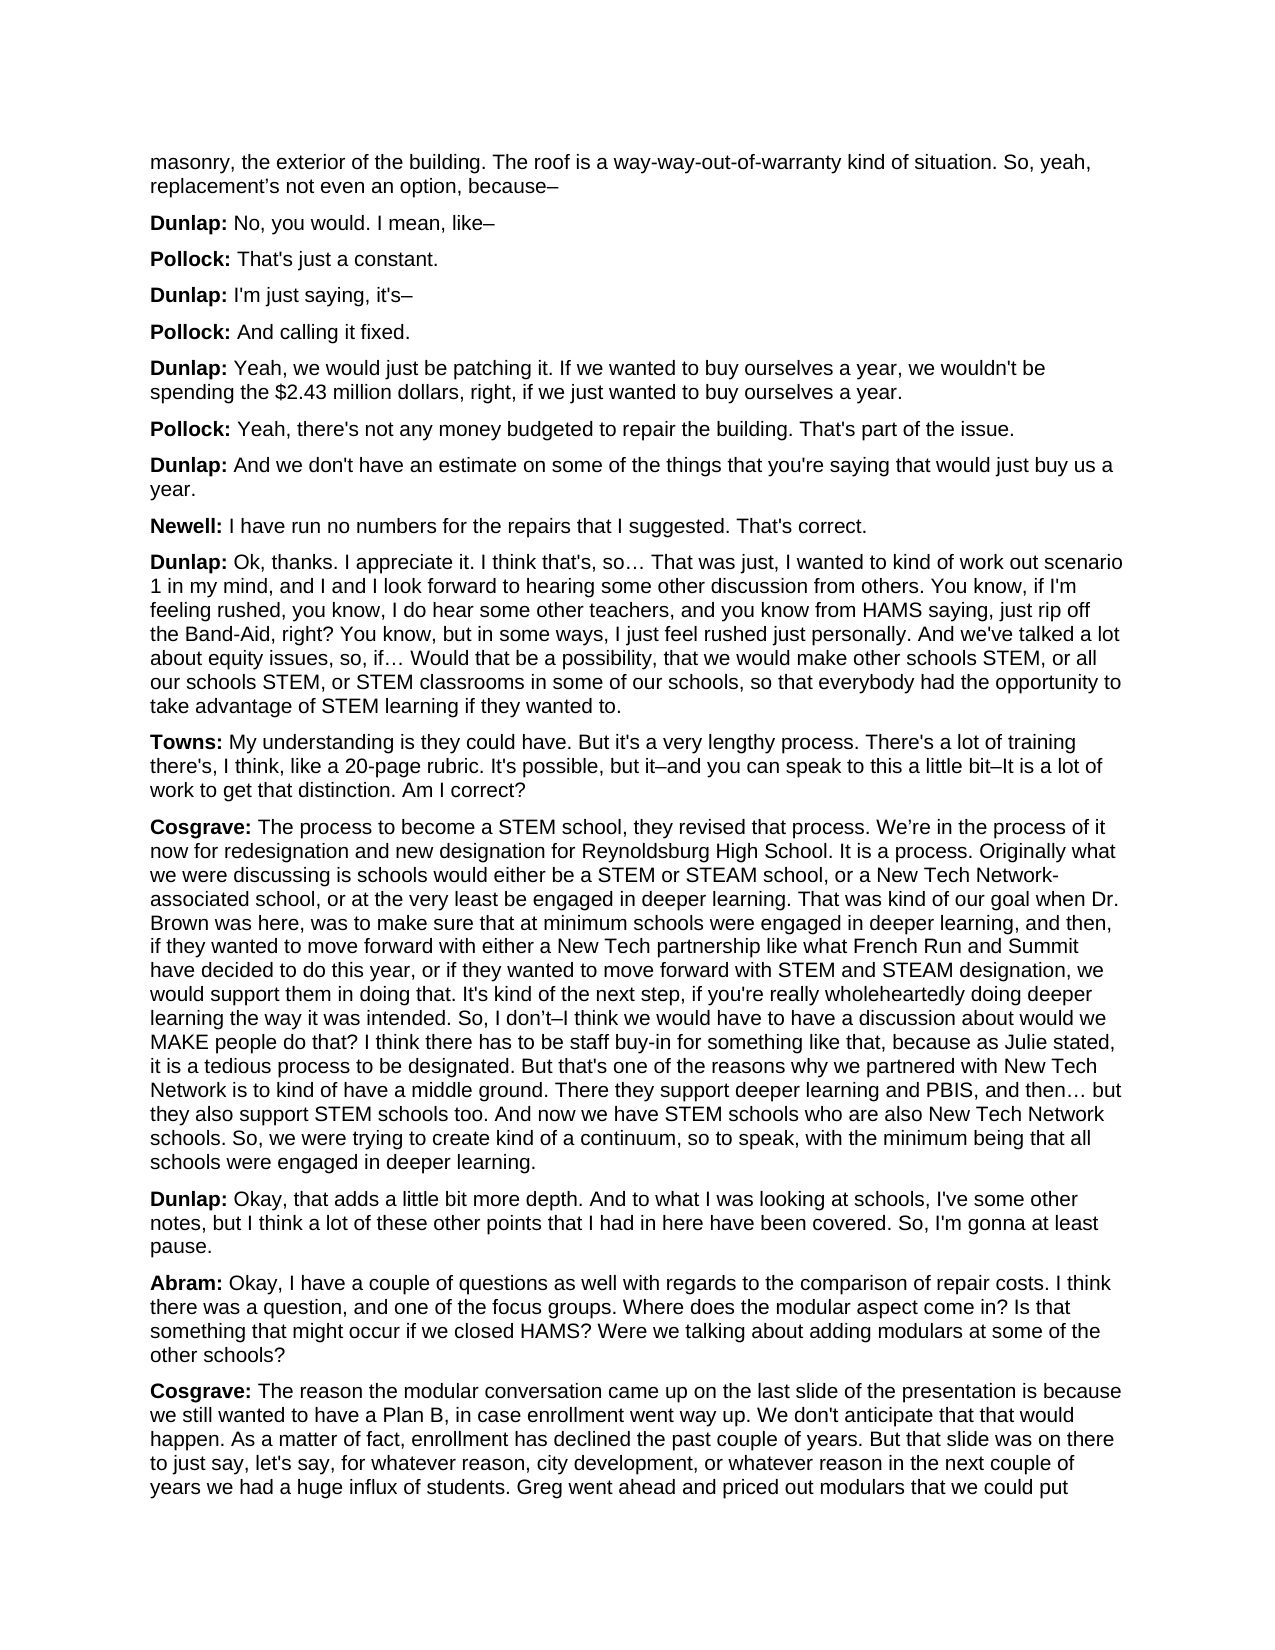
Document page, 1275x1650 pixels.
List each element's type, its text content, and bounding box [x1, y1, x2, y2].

text Dunlap: And we don't have an estimate on some of the things that you're saying that would just buy us a year. [150, 453, 1125, 501]
text Cosgrave: The process to become a STEM school, they revised that process. We’re in the process of it now for redesignation and new designation for Reynoldsburg High School. It is a process. Originally what we were discussing is schools would either be a STEM or STEAM school, or a New Tech Network-associated school, or at the very least be engaged in deeper learning. That was kind of our goal when Dr. Brown was here, was to make sure that at minimum schools were engaged in deeper learning, and then, if they wanted to move forward with either a New Tech partnership like what French Run and Summit have decided to do this year, or if they wanted to move forward with STEM and STEAM designation, we would support them in doing that. It's kind of the next step, if you're really wholeheartedly doing deeper learning the way it was intended. So, I don’t–I think we would have to have a discussion about would we MAKE people do that? I think there has to be staff buy-in for something like that, because as Julie stated, it is a tedious process to be designated. But that's one of the reasons why we partnered with New Tech Network is to kind of have a middle ground. There they support deeper learning and PBIS, and then… but they also support STEM schools too. And now we have STEM schools who are also New Tech Network schools. So, we were trying to create kind of a continuum, so to speak, with the minimum being that all schools were engaged in deeper learning. [150, 814, 1125, 1174]
text Towns: My understanding is they could have. But it's a very lengthy process. There's a lot of training there's, I think, like a 20-page rubric. It's possible, but it–and you can speak to this a little bit–It is a lot of work to get that distinction. Am I correct? [150, 730, 1125, 802]
text Dunlap: No, you would. I mean, like– [150, 210, 1125, 234]
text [150, 150, 1125, 198]
text Abram: Okay, I have a couple of questions as well with regards to the comparison of repair costs. I think there was a question, and one of the focus groups. Where does the modular aspect come in? Is that something that might occur if we closed HAMS? Were we talking about adding modulars at some of the other schools? [150, 1271, 1125, 1367]
text Newell: I have run no numbers for the repairs that I suggested. That's correct. [150, 513, 1125, 537]
text Pollock: And calling it fixed. [150, 320, 1125, 344]
text Pollock: Yeah, there's not any money budgeted to repair the building. That's part of the issue. [150, 417, 1125, 441]
text Dunlap: Ok, thanks. I appreciate it. I think that's, so… That was just, I wanted to kind of work out scenario 1 in my mind, and I and I look forward to hearing some other discussion from others. You know, if I'm feeling rushed, you know, I do hear some other teachers, and you know from HAMS saying, just rip off the Band-Aid, right? You know, but in some ways, I just feel rushed just personally. And we've talked a lot about equity issues, so, if… Would that be a possibility, that we would make other schools STEM, or all our schools STEM, or STEM classrooms in some of our schools, so that everybody had the opportunity to take advantage of STEM learning if they wanted to. [150, 550, 1125, 718]
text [150, 1379, 1125, 1499]
text Dunlap: I'm just saying, it's– [150, 283, 1125, 307]
text Pollock: That's just a constant. [150, 247, 1125, 271]
text Dunlap: Yeah, we would just be patching it. If we wanted to buy ourselves a year, we wouldn't be spending the $2.43 million dollars, right, if we just wanted to buy ourselves a year. [150, 356, 1125, 404]
text Dunlap: Okay, that adds a little bit more depth. And to what I was looking at schools, I've some other notes, but I think a lot of these other points that I had in here have been covered. So, I'm gonna at least pause. [150, 1186, 1125, 1258]
